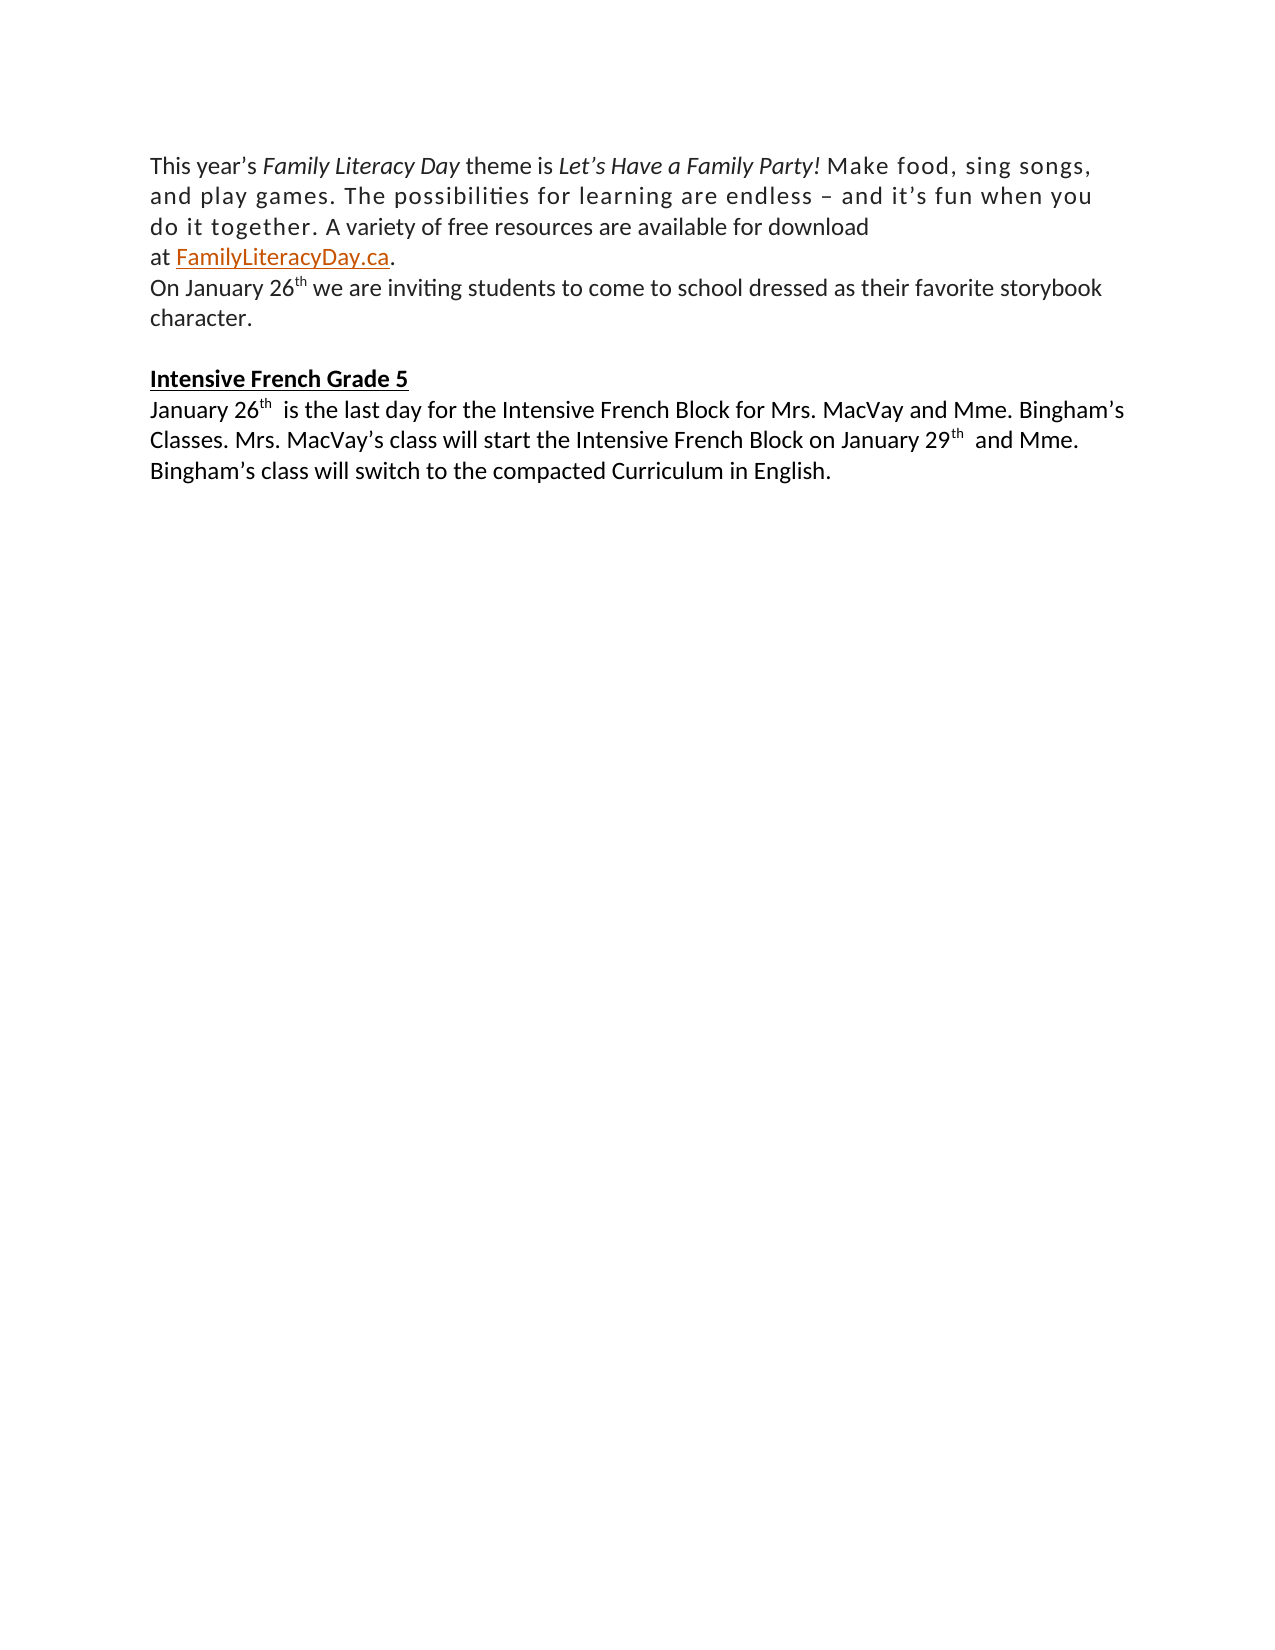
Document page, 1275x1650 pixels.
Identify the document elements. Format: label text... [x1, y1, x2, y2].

text This year’s Family Literacy Day theme is Let’s Have a Family Party! Make food, sing songs, and play games. The possibilities for learning are endless – and it’s fun when you do it together. A variety of free resources are available for download at FamilyLiteracyDay.ca. [150, 150, 1125, 272]
text January 26th is the last day for the Intensive French Block for Mrs. MacVay and Mme. Bingham’s Classes. Mrs. MacVay’s class will start the Intensive French Block on January 29th and Mme. Bingham’s class will switch to the compacted Curriculum in English. [150, 394, 1125, 486]
text Intensive French Grade 5 [150, 364, 1125, 394]
text On January 26th we are inviting students to come to school dressed as their favorite storybook character. [150, 272, 1125, 333]
